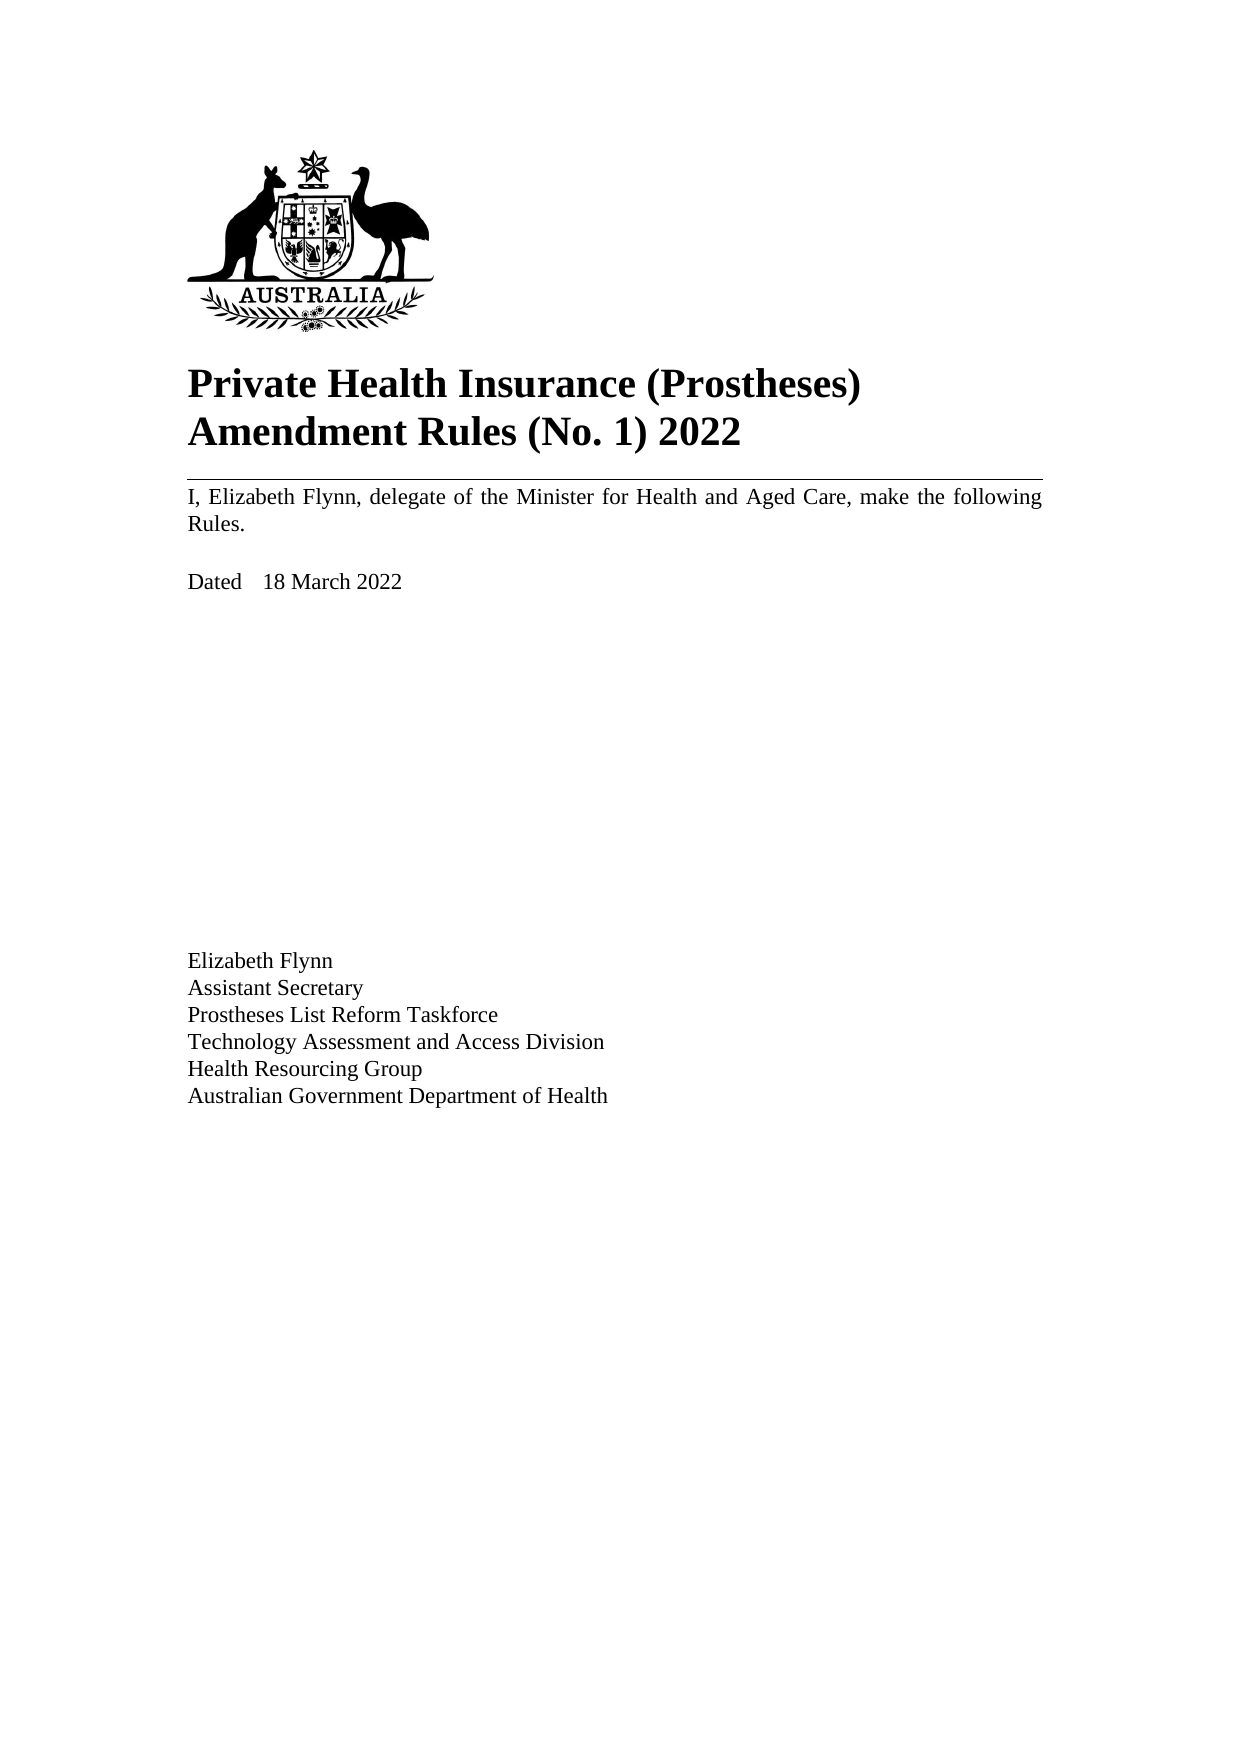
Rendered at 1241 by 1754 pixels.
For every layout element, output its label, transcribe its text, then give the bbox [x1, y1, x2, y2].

text Technology Assessment and Access Division [187, 1027, 1053, 1054]
text Prostheses List Reform Taskforce [187, 1000, 1053, 1027]
text Dated 18 March 2022 [187, 568, 1012, 594]
text Assistant Secretary [187, 973, 1053, 1000]
text Elizabeth Flynn [187, 946, 1053, 973]
text Health Resourcing Group [187, 1054, 1053, 1082]
text Australian Government Department of Health [187, 1082, 1053, 1109]
text I, Elizabeth Flynn, delegate of the Minister for Health and Aged Care, make the following Rules. [187, 480, 1043, 536]
picture [187, 150, 434, 332]
text Private Health Insurance (Prostheses) Amendment Rules (No. 1) 2022 [187, 358, 1053, 454]
